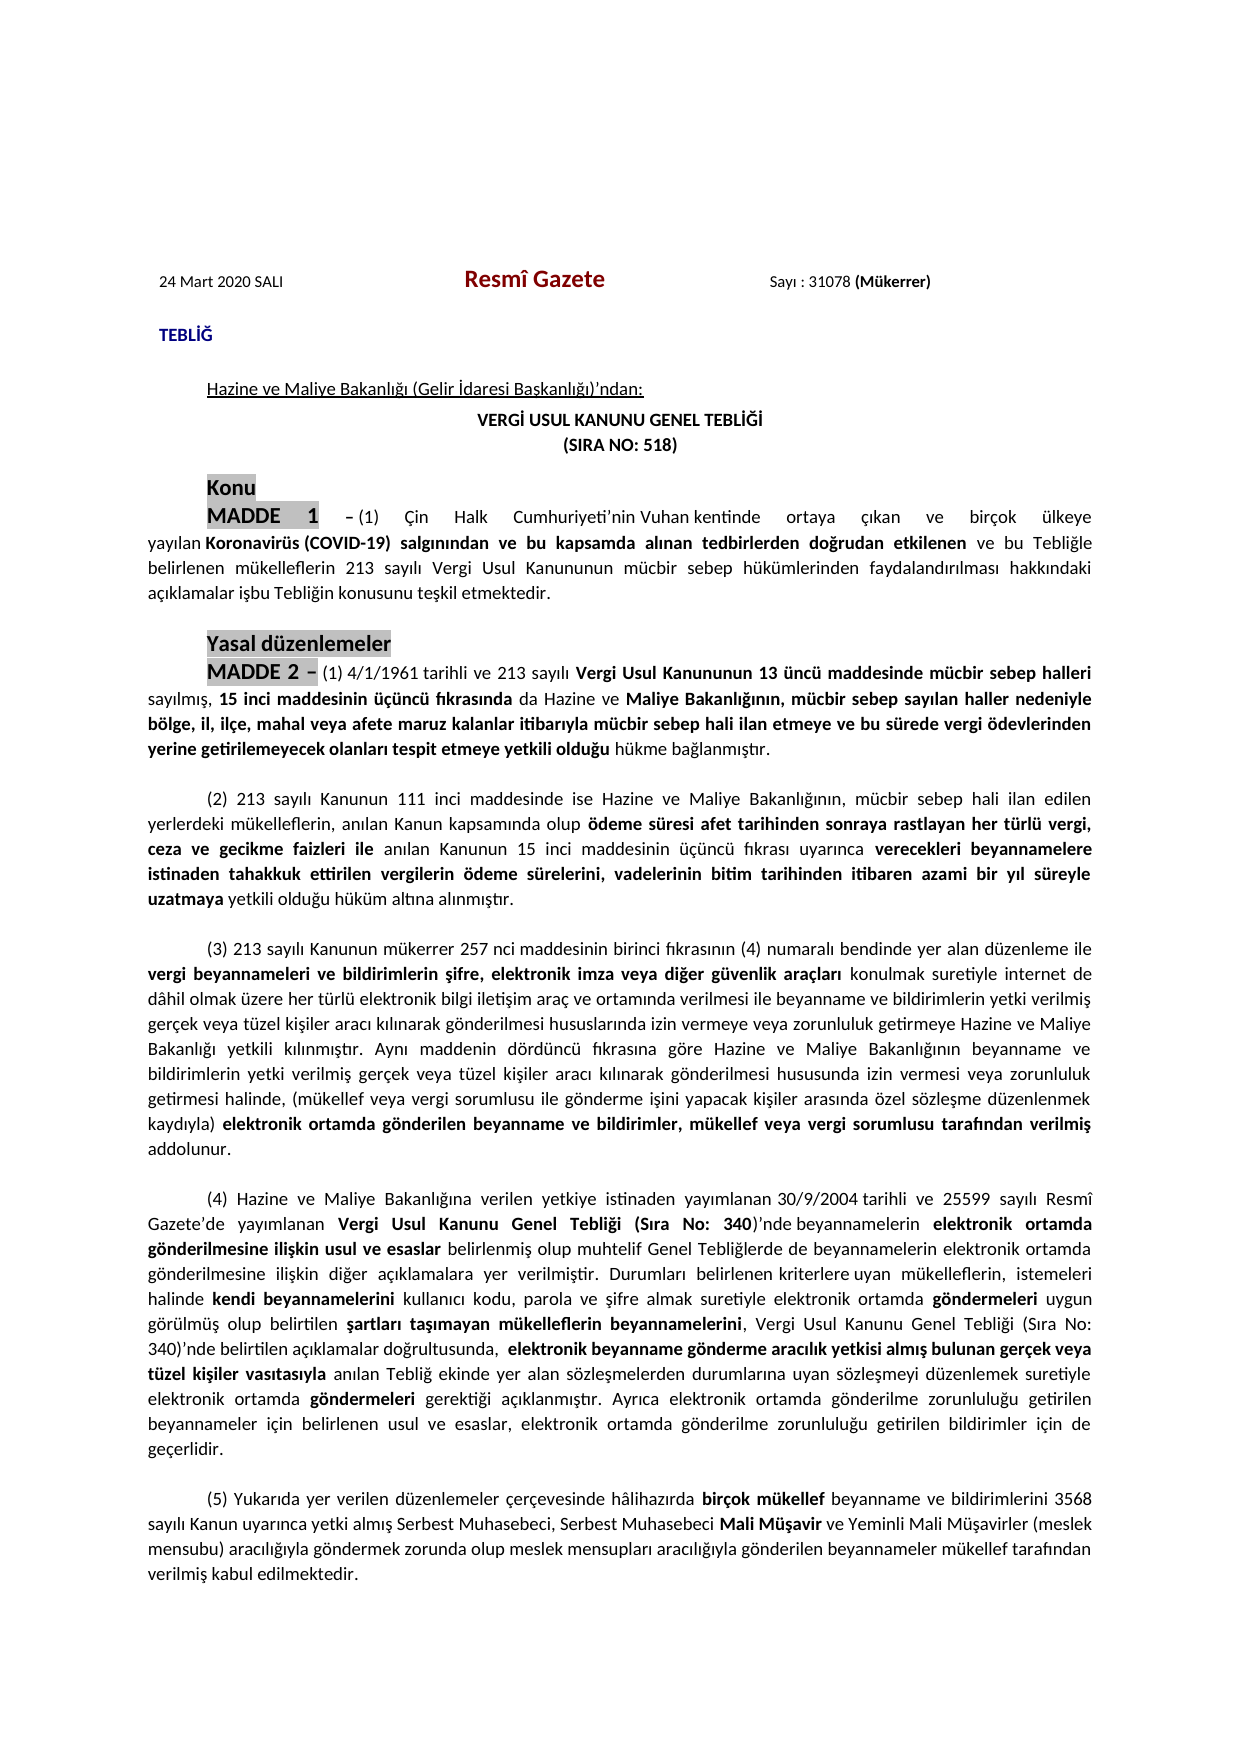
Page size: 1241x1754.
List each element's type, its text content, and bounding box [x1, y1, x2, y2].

text Hazine ve Maliye Bakanlığı (Gelir İdaresi Başkanlığı)’ndan: [148, 375, 1092, 400]
text 24 Mart 2020 SALI Resmî Gazete Sayı : 31078 (Mükerrer) [159, 263, 1092, 294]
text (2) 213 sayılı Kanunun 111 inci maddesinde ise Hazine ve Maliye Bakanlığının, mücbir sebep hali ilan edilen yerlerdeki mükelleflerin, anılan Kanun kapsamında olup ödeme süresi afet tarihinden sonraya rastlayan her türlü vergi, ceza ve gecikme faizleri ile anılan Kanunun 15 inci maddesinin üçüncü fıkrası uyarınca verecekleri beyannamelere istinaden tahakkuk ettirilen vergilerin ödeme sürelerini, vadelerinin bitim tarihinden itibaren azami bir yıl süreyle uzatmaya yetkili olduğu hüküm altına alınmıştır. [148, 786, 1092, 911]
text (5) Yukarıda yer verilen düzenlemeler çerçevesinde hâlihazırda birçok mükellef beyanname ve bildirimlerini 3568 sayılı Kanun uyarınca yetki almış Serbest Muhasebeci, Serbest Muhasebeci Mali Müşavir ve Yeminli Mali Müşavirler (meslek mensubu) aracılığıyla göndermek zorunda olup meslek mensupları aracılığıyla gönderilen beyannameler mükellef tarafından verilmiş kabul edilmektedir. [148, 1486, 1092, 1586]
text (4) Hazine ve Maliye Bakanlığına verilen yetkiye istinaden yayımlanan 30/9/2004 tarihli ve 25599 sayılı Resmî Gazete’de yayımlanan Vergi Usul Kanunu Genel Tebliği (Sıra No: 340)’nde beyannamelerin elektronik ortamda gönderilmesine ilişkin usul ve esaslar belirlenmiş olup muhtelif Genel Tebliğlerde de beyannamelerin elektronik ortamda gönderilmesine ilişkin diğer açıklamalara yer verilmiştir. Durumları belirlenen kriterlere uyan mükelleflerin, istemeleri halinde kendi beyannamelerini kullanıcı kodu, parola ve şifre almak suretiyle elektronik ortamda göndermeleri uygun görülmüş olup belirtilen şartları taşımayan mükelleflerin beyannamelerini, Vergi Usul Kanunu Genel Tebliği (Sıra No: 340)’nde belirtilen açıklamalar doğrultusunda, elektronik beyanname gönderme aracılık yetkisi almış bulunan gerçek veya tüzel kişiler vasıtasıyla anılan Tebliğ ekinde yer alan sözleşmelerden durumlarına uyan sözleşmeyi düzenlemek suretiyle elektronik ortamda göndermeleri gerektiği açıklanmıştır. Ayrıca elektronik ortamda gönderilme zorunluluğu getirilen beyannameler için belirlenen usul ve esaslar, elektronik ortamda gönderilme zorunluluğu getirilen bildirimler için de geçerlidir. [148, 1186, 1092, 1461]
text MADDE 2 – (1) 4/1/1961 tarihli ve 213 sayılı Vergi Usul Kanununun 13 üncü maddesinde mücbir sebep halleri sayılmış, 15 inci maddesinin üçüncü fıkrasında da Hazine ve Maliye Bakanlığının, mücbir sebep sayılan haller nedeniyle bölge, il, ilçe, mahal veya afete maruz kalanlar itibarıyla mücbir sebep hali ilan etmeye ve bu sürede vergi ödevlerinden yerine getirilemeyecek olanları tespit etmeye yetkili olduğu hükme bağlanmıştır. [148, 657, 1092, 761]
text VERGİ USUL KANUNU GENEL TEBLİĞİ [148, 406, 1092, 431]
text MADDE 1 – (1) Çin Halk Cumhuriyeti’nin Vuhan kentinde ortaya çıkan ve birçok ülkeye yayılan Koronavirüs (COVID-19) salgınından ve bu kapsamda alınan tedbirlerden doğrudan etkilenen ve bu Tebliğle belirlenen mükelleflerin 213 sayılı Vergi Usul Kanununun mücbir sebep hükümlerinden faydalandırılması hakkındaki açıklamalar işbu Tebliğin konusunu teşkil etmektedir. [148, 501, 1092, 604]
text Konu [148, 473, 1092, 501]
text TEBLİĞ [159, 323, 1092, 346]
text (SIRA NO: 518) [148, 431, 1092, 456]
text (3) 213 sayılı Kanunun mükerrer 257 nci maddesinin birinci fıkrasının (4) numaralı bendinde yer alan düzenleme ile vergi beyannameleri ve bildirimlerin şifre, elektronik imza veya diğer güvenlik araçları konulmak suretiyle internet de dâhil olmak üzere her türlü elektronik bilgi iletişim araç ve ortamında verilmesi ile beyanname ve bildirimlerin yetki verilmiş gerçek veya tüzel kişiler aracı kılınarak gönderilmesi hususlarında izin vermeye veya zorunluluk getirmeye Hazine ve Maliye Bakanlığı yetkili kılınmıştır. Aynı maddenin dördüncü fıkrasına göre Hazine ve Maliye Bakanlığının beyanname ve bildirimlerin yetki verilmiş gerçek veya tüzel kişiler aracı kılınarak gönderilmesi hususunda izin vermesi veya zorunluluk getirmesi halinde, (mükellef veya vergi sorumlusu ile gönderme işini yapacak kişiler arasında özel sözleşme düzenlenmek kaydıyla) elektronik ortamda gönderilen beyanname ve bildirimler, mükellef veya vergi sorumlusu tarafından verilmiş addolunur. [148, 936, 1092, 1161]
text Yasal düzenlemeler [148, 629, 1092, 657]
